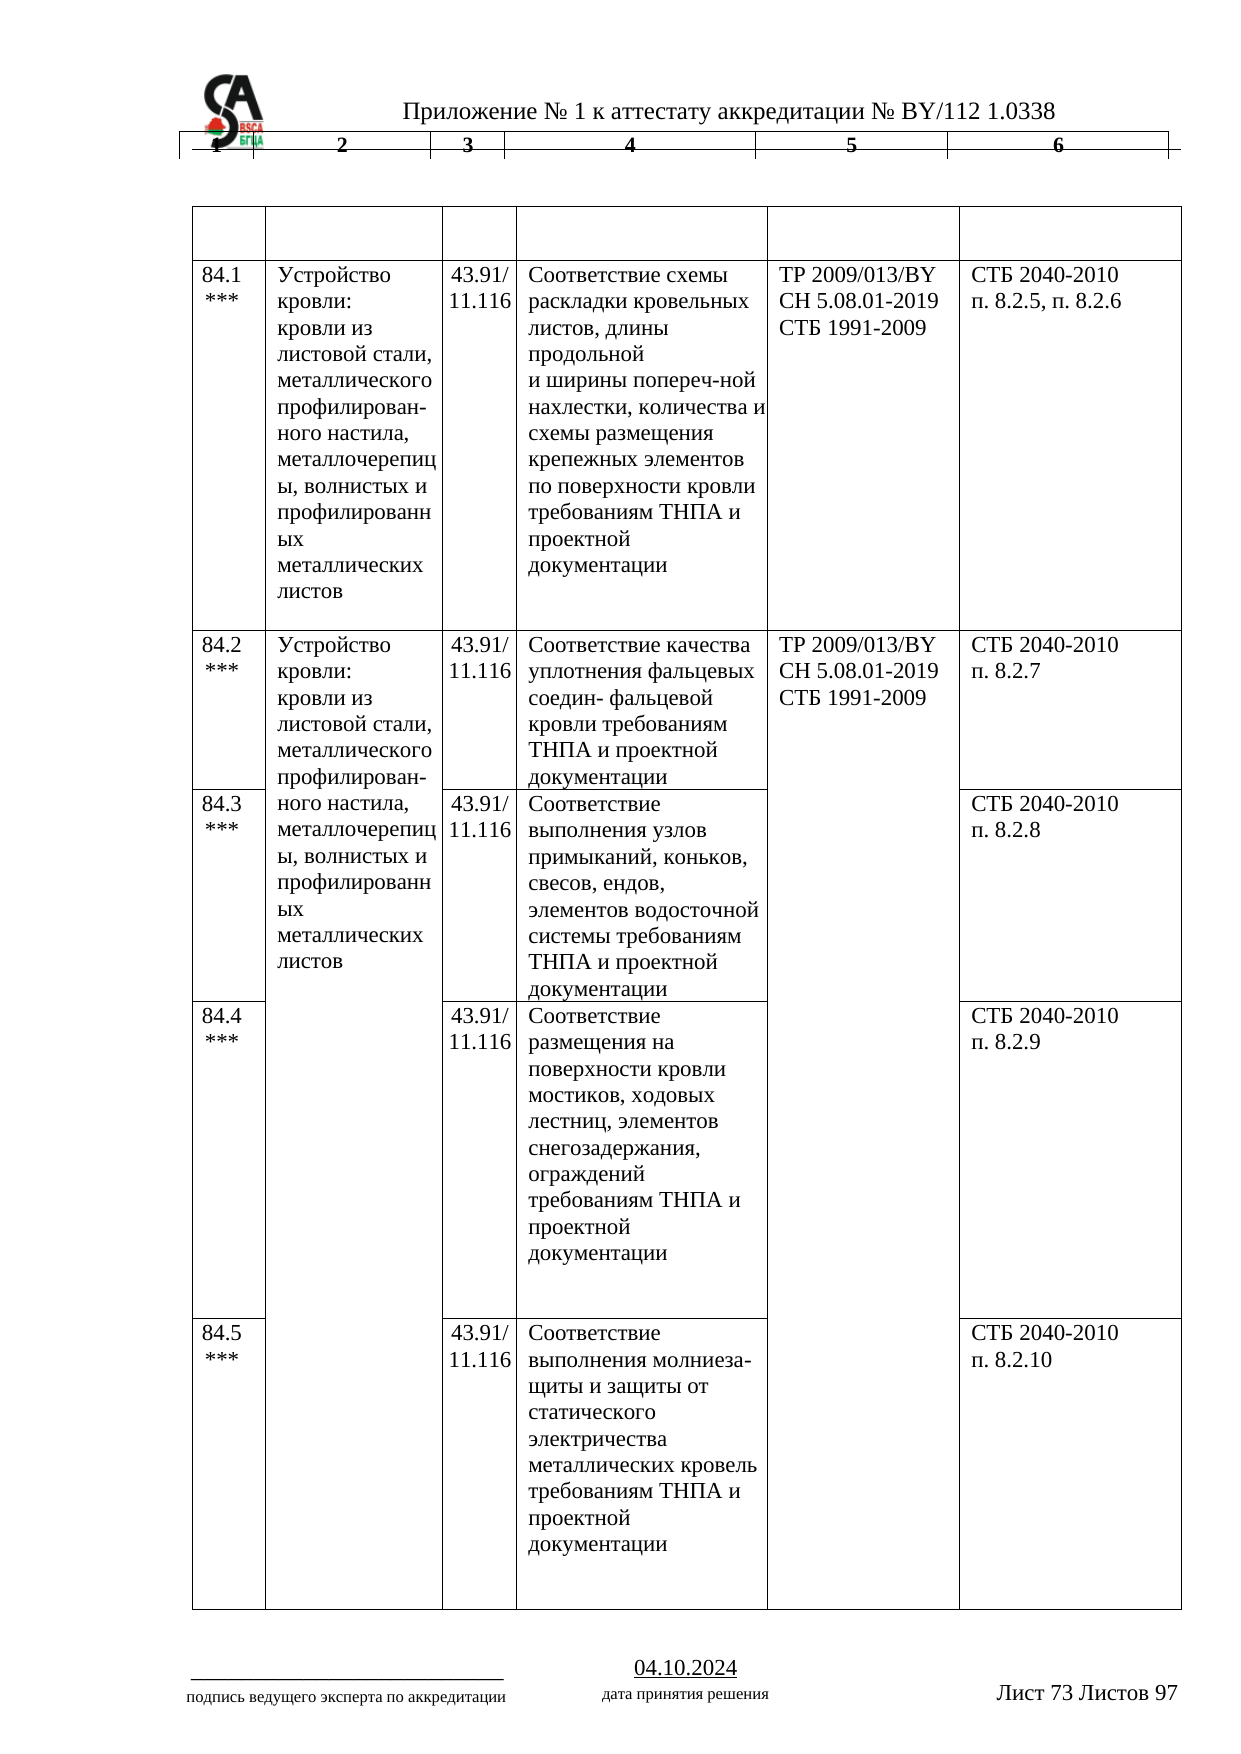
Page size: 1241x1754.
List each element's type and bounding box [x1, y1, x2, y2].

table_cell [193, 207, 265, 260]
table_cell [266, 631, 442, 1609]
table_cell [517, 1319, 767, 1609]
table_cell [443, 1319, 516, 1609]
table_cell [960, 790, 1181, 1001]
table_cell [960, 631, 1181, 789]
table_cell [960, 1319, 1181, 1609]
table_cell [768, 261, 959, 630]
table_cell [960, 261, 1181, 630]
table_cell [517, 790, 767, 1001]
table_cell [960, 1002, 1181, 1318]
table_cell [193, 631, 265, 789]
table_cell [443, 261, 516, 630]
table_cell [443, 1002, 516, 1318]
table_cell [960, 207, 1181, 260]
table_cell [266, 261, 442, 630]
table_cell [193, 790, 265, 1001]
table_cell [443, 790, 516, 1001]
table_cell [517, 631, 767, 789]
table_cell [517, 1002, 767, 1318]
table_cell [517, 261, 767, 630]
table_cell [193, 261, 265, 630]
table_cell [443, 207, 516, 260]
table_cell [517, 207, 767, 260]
picture [254, 132, 265, 149]
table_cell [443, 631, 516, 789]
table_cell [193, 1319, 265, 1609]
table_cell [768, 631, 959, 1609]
picture [203, 72, 265, 131]
picture [203, 132, 253, 149]
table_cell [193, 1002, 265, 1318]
